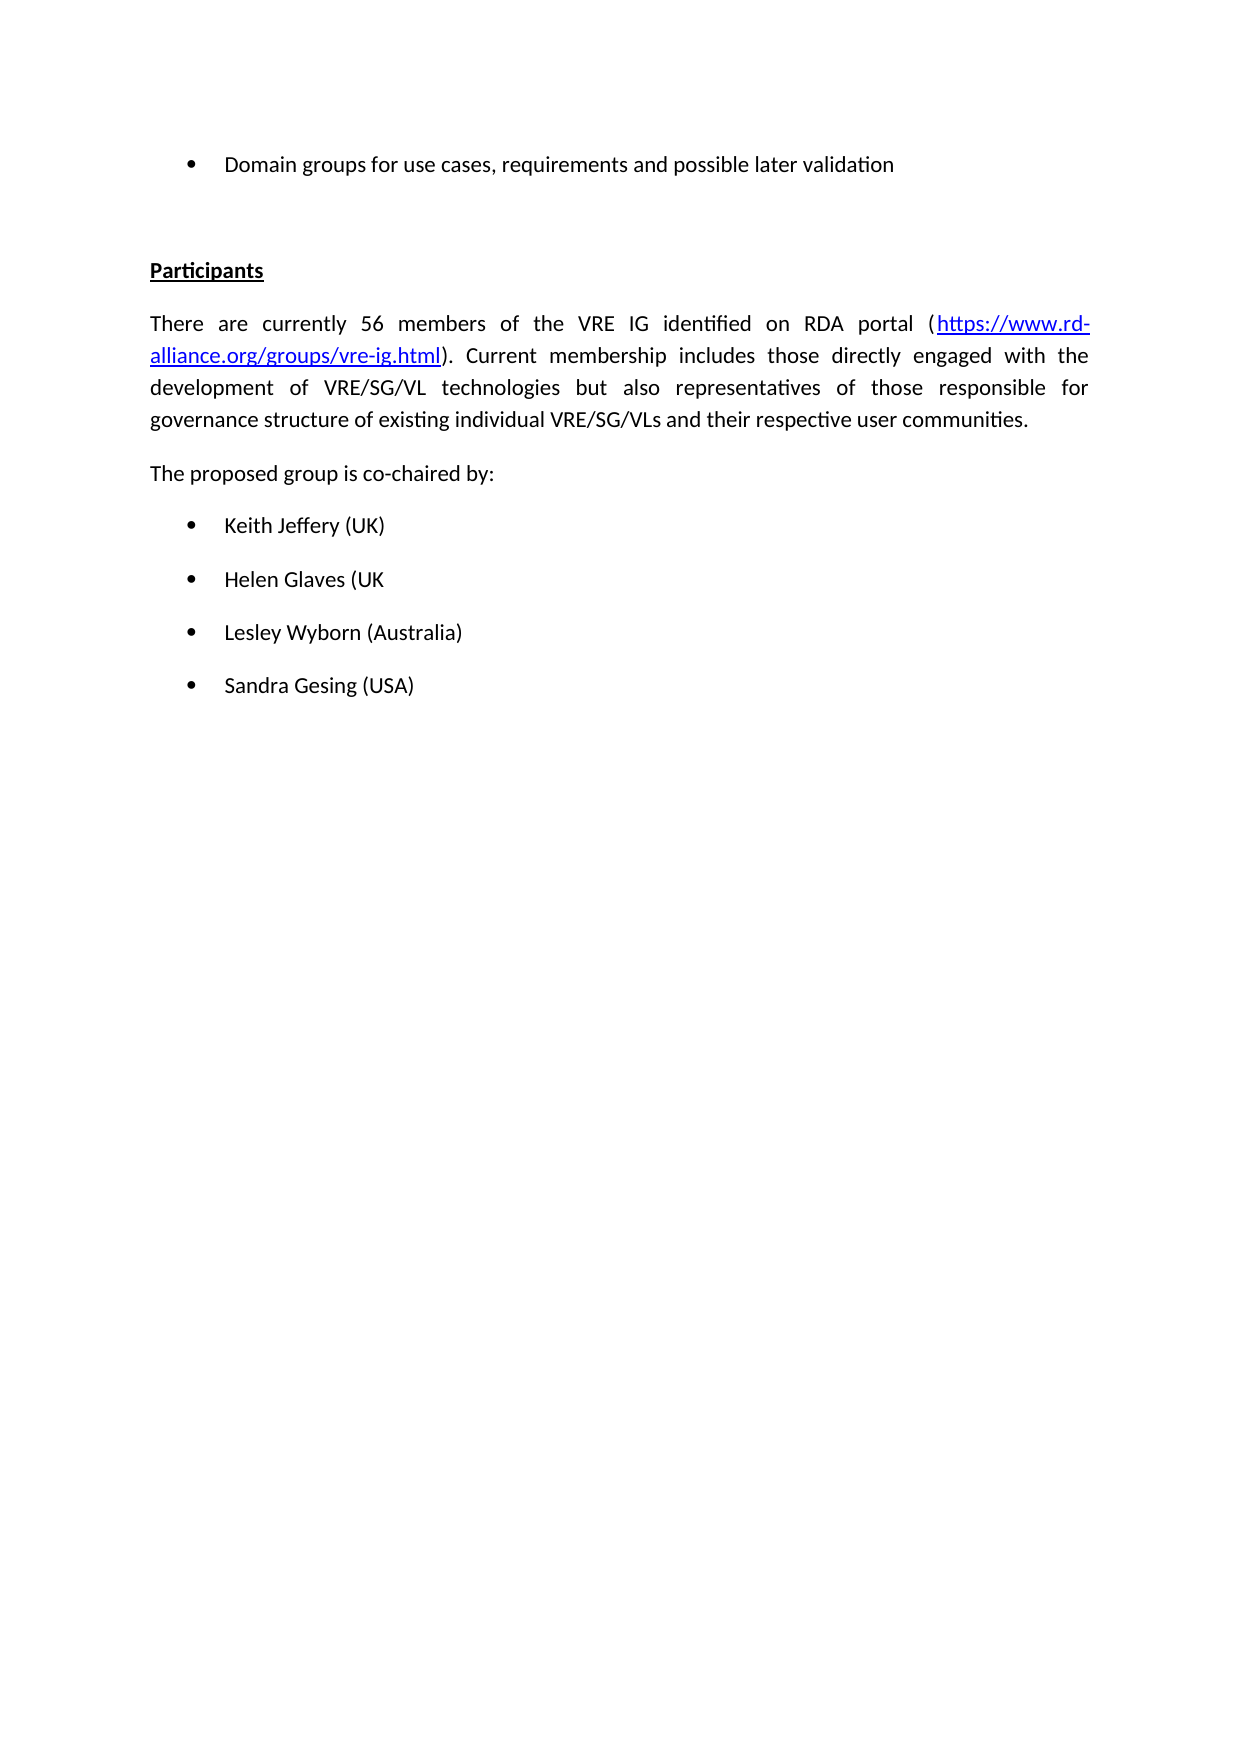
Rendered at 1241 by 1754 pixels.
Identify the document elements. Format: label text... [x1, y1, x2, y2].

list Lesley Wyborn (Australia) [187, 618, 1090, 646]
list Helen Glaves (UK [187, 565, 1090, 593]
list Keith Jeffery (UK) [187, 512, 1090, 540]
list Domain groups for use cases, requirements and possible later validation [187, 150, 1090, 178]
text There are currently 56 members of the VRE IG identified on RDA portal (https://www.rd-alliance.org/groups/vre-ig.html). Current membership includes those directly engaged with the development of VRE/SG/VL technologies but also representatives of those responsible for governance structure of existing individual VRE/SG/VLs and their respective user communities. [150, 309, 1090, 434]
text Participants [150, 256, 1090, 284]
list Sandra Gesing (USA) [187, 671, 1090, 699]
text The proposed group is co-chaired by: [150, 459, 1090, 487]
